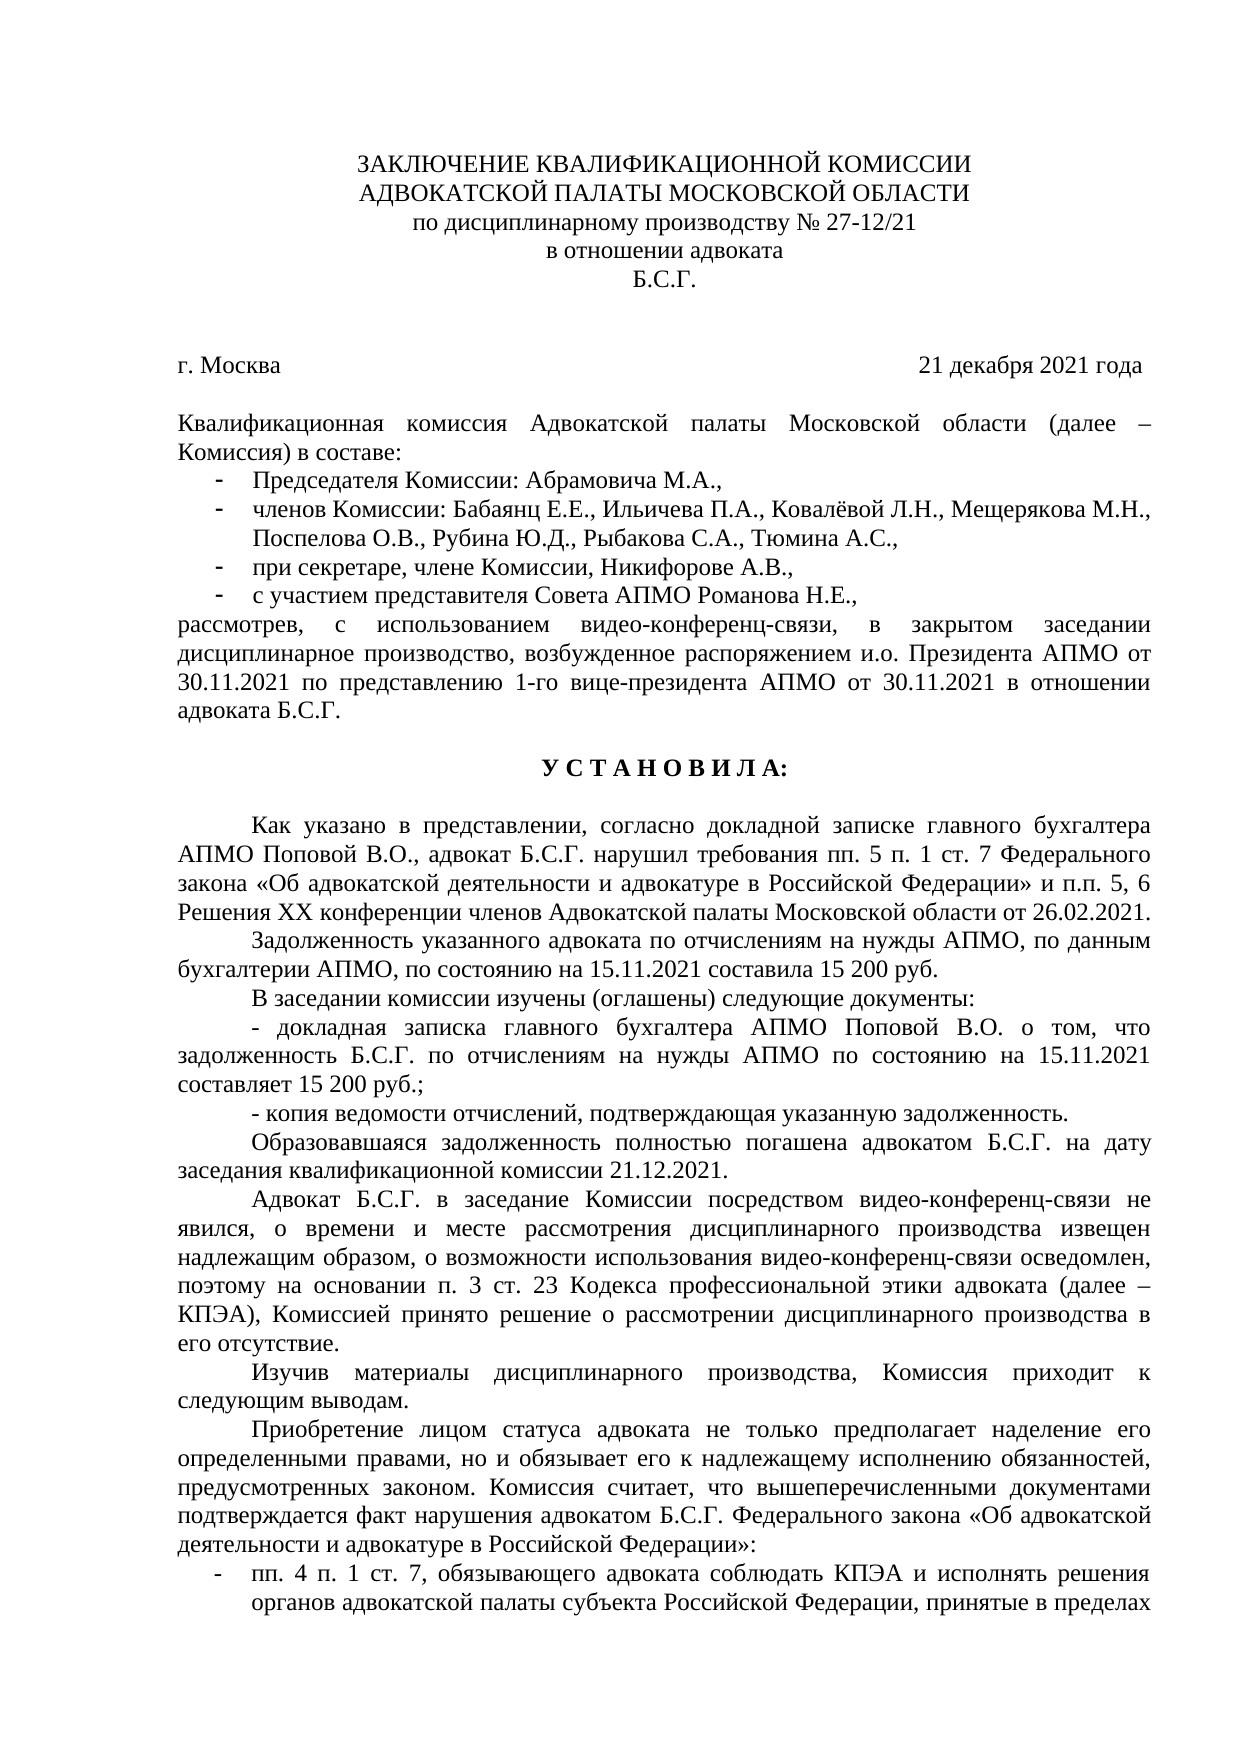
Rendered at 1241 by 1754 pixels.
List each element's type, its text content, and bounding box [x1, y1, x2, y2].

text Задолженность указанного адвоката по отчислениям на нужды АПМО, по данным бухгалтерии АПМО, по состоянию на 15.11.2021 составила 15 200 руб. [177, 925, 1152, 983]
list с участием представителя Совета АПМО Романова Н.Е., [215, 580, 1152, 609]
text - копия ведомости отчислений, подтверждающая указанную задолженность. [177, 1098, 1152, 1127]
list Председателя Комиссии: Абрамовича М.А., [215, 465, 1152, 494]
text Б.С.Г. [177, 264, 1152, 293]
text рассмотрев, с использованием видео-конференц-связи, в закрытом заседании дисциплинарное производство, возбужденное распоряжением и.о. Президента АПМО от 30.11.2021 по представлению 1-го вице-президента АПМО от 30.11.2021 в отношении адвоката Б.С.Г. [177, 609, 1152, 724]
text в отношении адвоката [177, 235, 1152, 264]
text Адвокат Б.С.Г. в заседание Комиссии посредством видео-конференц-связи не явился, о времени и месте рассмотрения дисциплинарного производства извещен надлежащим образом, о возможности использования видео-конференц-связи осведомлен, поэтому на основании п. 3 ст. 23 Кодекса профессиональной этики адвоката (далее – КПЭА), Комиссией принято решение о рассмотрении дисциплинарного производства в его отсутствие. [177, 1184, 1152, 1357]
text Квалификационная комиссия Адвокатской палаты Московской области (далее – Комиссия) в составе: [177, 408, 1152, 465]
text Как указано в представлении, согласно докладной записке главного бухгалтера АПМО Поповой В.О., адвокат Б.С.Г. нарушил требования пп. 5 п. 1 ст. 7 Федерального закона «Об адвокатской деятельности и адвокатуре в Российской Федерации» и п.п. 5, 6 Решения XX конференции членов Адвокатской палаты Московской области от 26.02.2021. [177, 810, 1152, 925]
text - докладная записка главного бухгалтера АПМО Поповой В.О. о том, что задолженность Б.С.Г. по отчислениям на нужды АПМО по состоянию на 15.11.2021 составляет 15 200 руб.; [177, 1012, 1152, 1098]
text г. Москва 21 декабря 2021 года [177, 350, 1152, 379]
text Изучив материалы дисциплинарного производства, Комиссия приходит к следующим выводам. [177, 1357, 1152, 1414]
text АДВОКАТСКОЙ ПАЛАТЫ МОСКОВСКОЙ ОБЛАСТИ [177, 178, 1152, 207]
text Приобретение лицом статуса адвоката не только предполагает наделение его определенными правами, но и обязывает его к надлежащему исполнению обязанностей, предусмотренных законом. Комиссия считает, что вышеперечисленными документами подтверждается факт нарушения адвокатом Б.С.Г. Федерального закона «Об адвокатской деятельности и адвокатуре в Российской Федерации»: [177, 1414, 1152, 1558]
text по дисциплинарному производству № 27-12/21 [177, 207, 1152, 235]
text Образовавшаяся задолженность полностью погашена адвокатом Б.С.Г. на дату заседания квалификационной комиссии 21.12.2021. [177, 1127, 1152, 1184]
list при секретаре, члене Комиссии, Никифорове А.В., [215, 552, 1152, 580]
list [213, 1558, 1152, 1615]
text ЗАКЛЮЧЕНИЕ КВАЛИФИКАЦИОННОЙ КОМИССИИ [177, 149, 1152, 178]
text У С Т А Н О В И Л А: [177, 753, 1152, 782]
list членов Комиссии: Бабаянц Е.Е., Ильичева П.А., Ковалёвой Л.Н., Мещерякова М.Н., Поспелова О.В., Рубина Ю.Д., Рыбакова С.А., Тюмина А.С., [215, 494, 1152, 552]
text В заседании комиссии изучены (оглашены) следующие документы: [177, 983, 1152, 1012]
